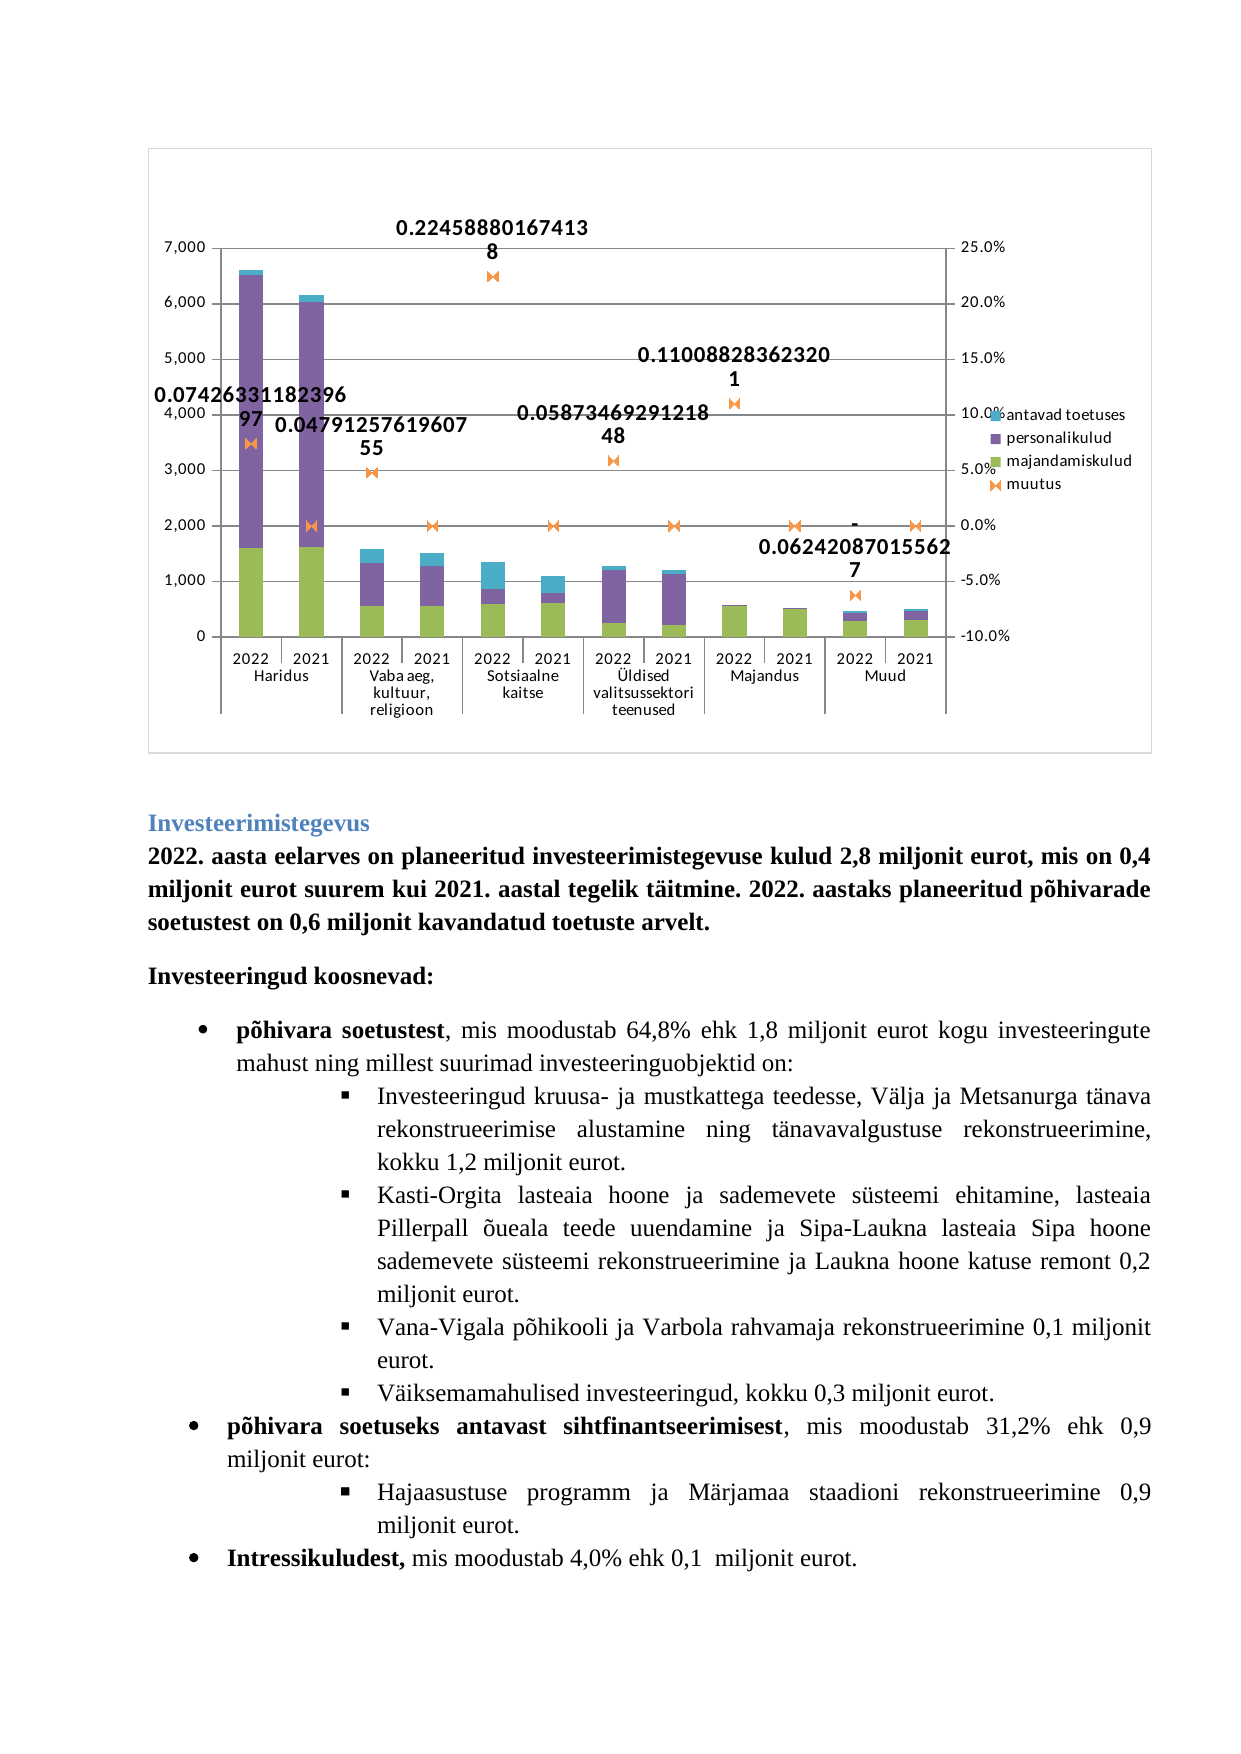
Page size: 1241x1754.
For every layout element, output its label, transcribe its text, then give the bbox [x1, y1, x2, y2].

list põhivara soetustest, mis moodustab 64,8% ehk 1,8 miljonit eurot kogu investeeringute mahust ning millest suurimad investeeringuobjektid on: [199, 1015, 1152, 1077]
text Investeeringud koosnevad: [148, 961, 1152, 990]
text 2022. aasta eelarves on planeeritud investeerimistegevuse kulud 2,8 miljonit eurot, mis on 0,4 miljonit eurot suurem kui 2021. aastal tegelik täitmine. 2022. aastaks planeeritud põhivarade soetustest on 0,6 miljonit kavandatud toetuste arvelt. [148, 841, 1152, 936]
list Kasti-Orgita lasteaia hoone ja sademevete süsteemi ehitamine, lasteaia Pillerpall õueala teede uuendamine ja Sipa-Laukna lasteaia Sipa hoone sademevete süsteemi rekonstrueerimine ja Laukna hoone katuse remont 0,2 miljonit eurot. [339, 1180, 1152, 1308]
list Intressikuludest, mis moodustab 4,0% ehk 0,1 miljonit eurot. [189, 1543, 1152, 1572]
text Investeerimistegevus [148, 808, 1152, 837]
list Vana-Vigala põhikooli ja Varbola rahvamaja rekonstrueerimine 0,1 miljonit eurot. [339, 1312, 1152, 1374]
list Väiksemamahulised investeeringud, kokku 0,3 miljonit eurot. [339, 1378, 1152, 1407]
list põhivara soetuseks antavast sihtfinantseerimisest, mis moodustab 31,2% ehk 0,9 miljonit eurot: [189, 1411, 1152, 1473]
list Hajaasustuse programm ja Märjamaa staadioni rekonstrueerimine 0,9 miljonit eurot. [339, 1477, 1152, 1539]
list Investeeringud kruusa- ja mustkattega teedesse, Välja ja Metsanurga tänava rekonstrueerimise alustamine ning tänavavalgustuse rekonstrueerimine, kokku 1,2 miljonit eurot. [339, 1081, 1152, 1176]
